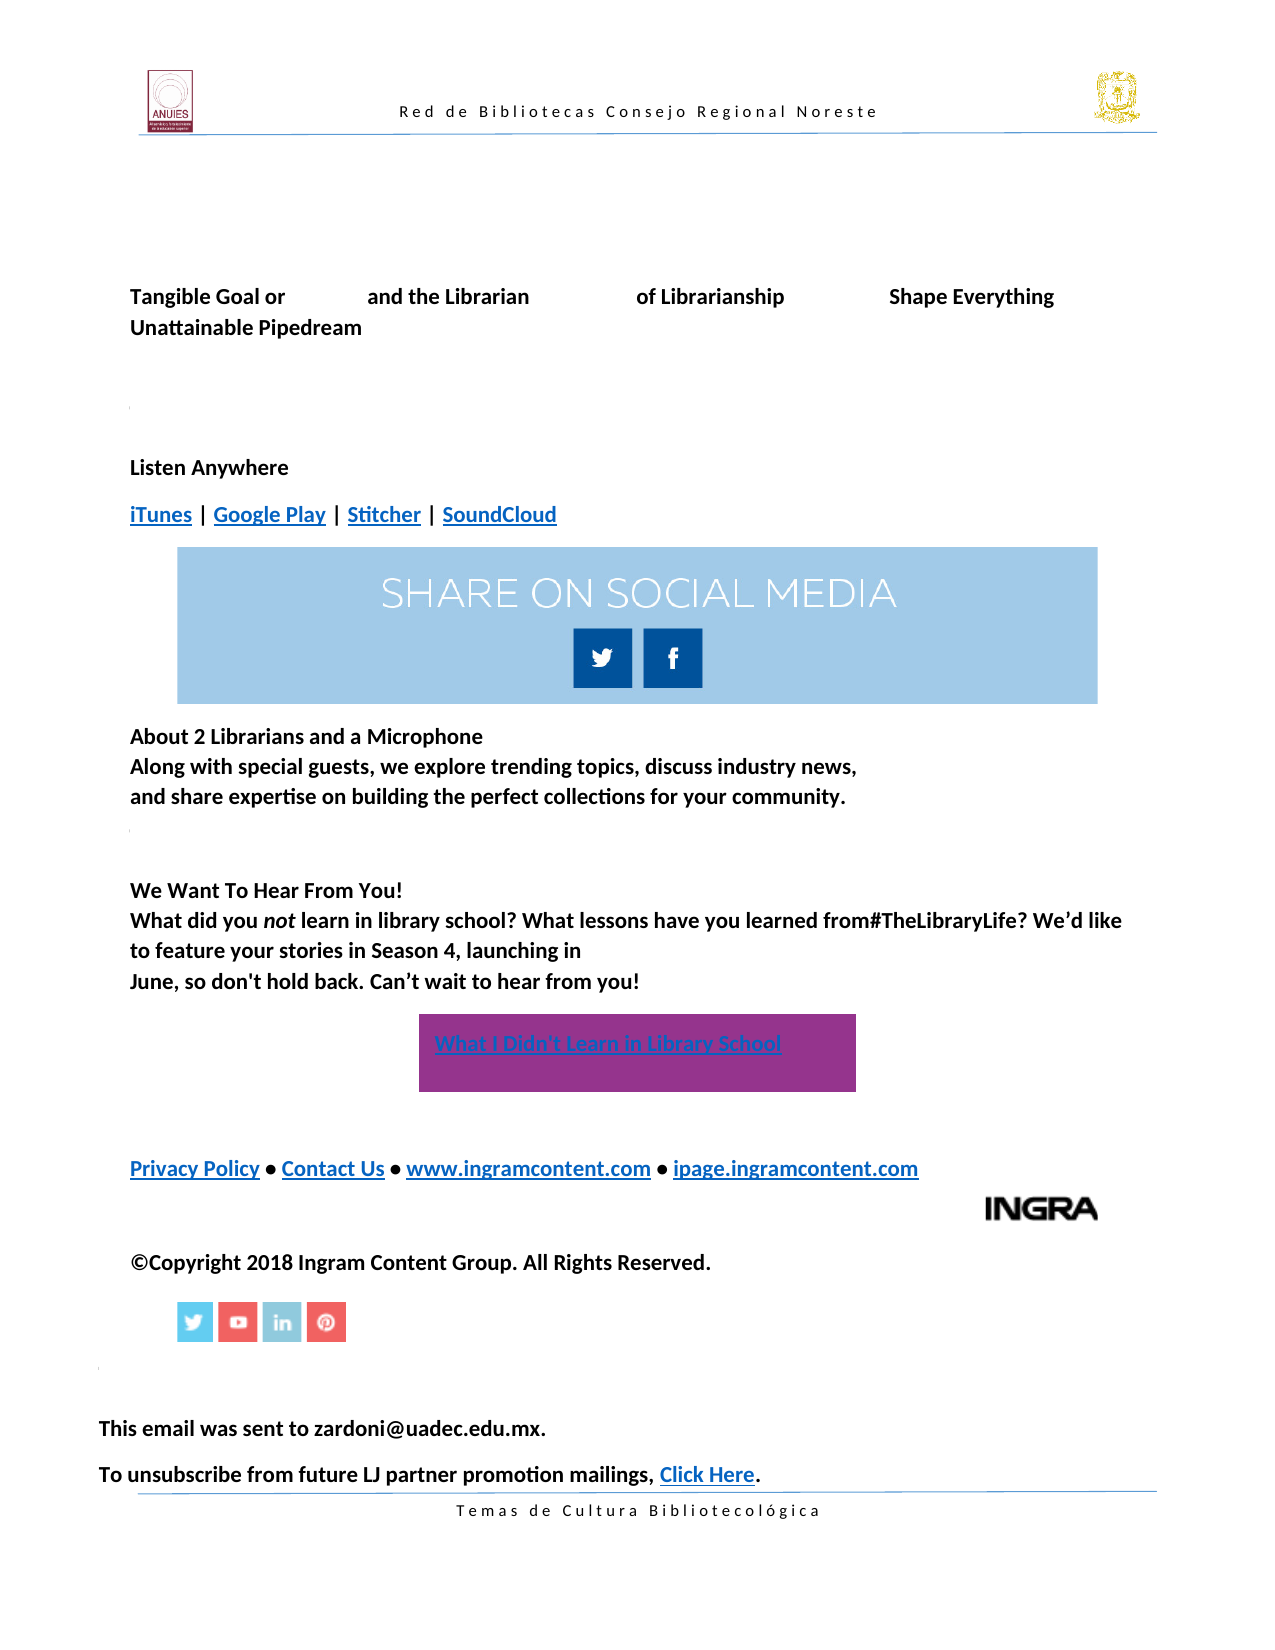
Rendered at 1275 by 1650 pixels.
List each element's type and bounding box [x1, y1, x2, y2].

picture [262, 1302, 302, 1342]
picture [138, 69, 202, 133]
picture [177, 1302, 213, 1342]
picture [177, 547, 1098, 704]
picture [956, 1193, 1098, 1237]
picture [218, 1302, 258, 1342]
picture [306, 1302, 346, 1342]
picture [1092, 69, 1141, 125]
table_header [177, 1367, 1098, 1488]
